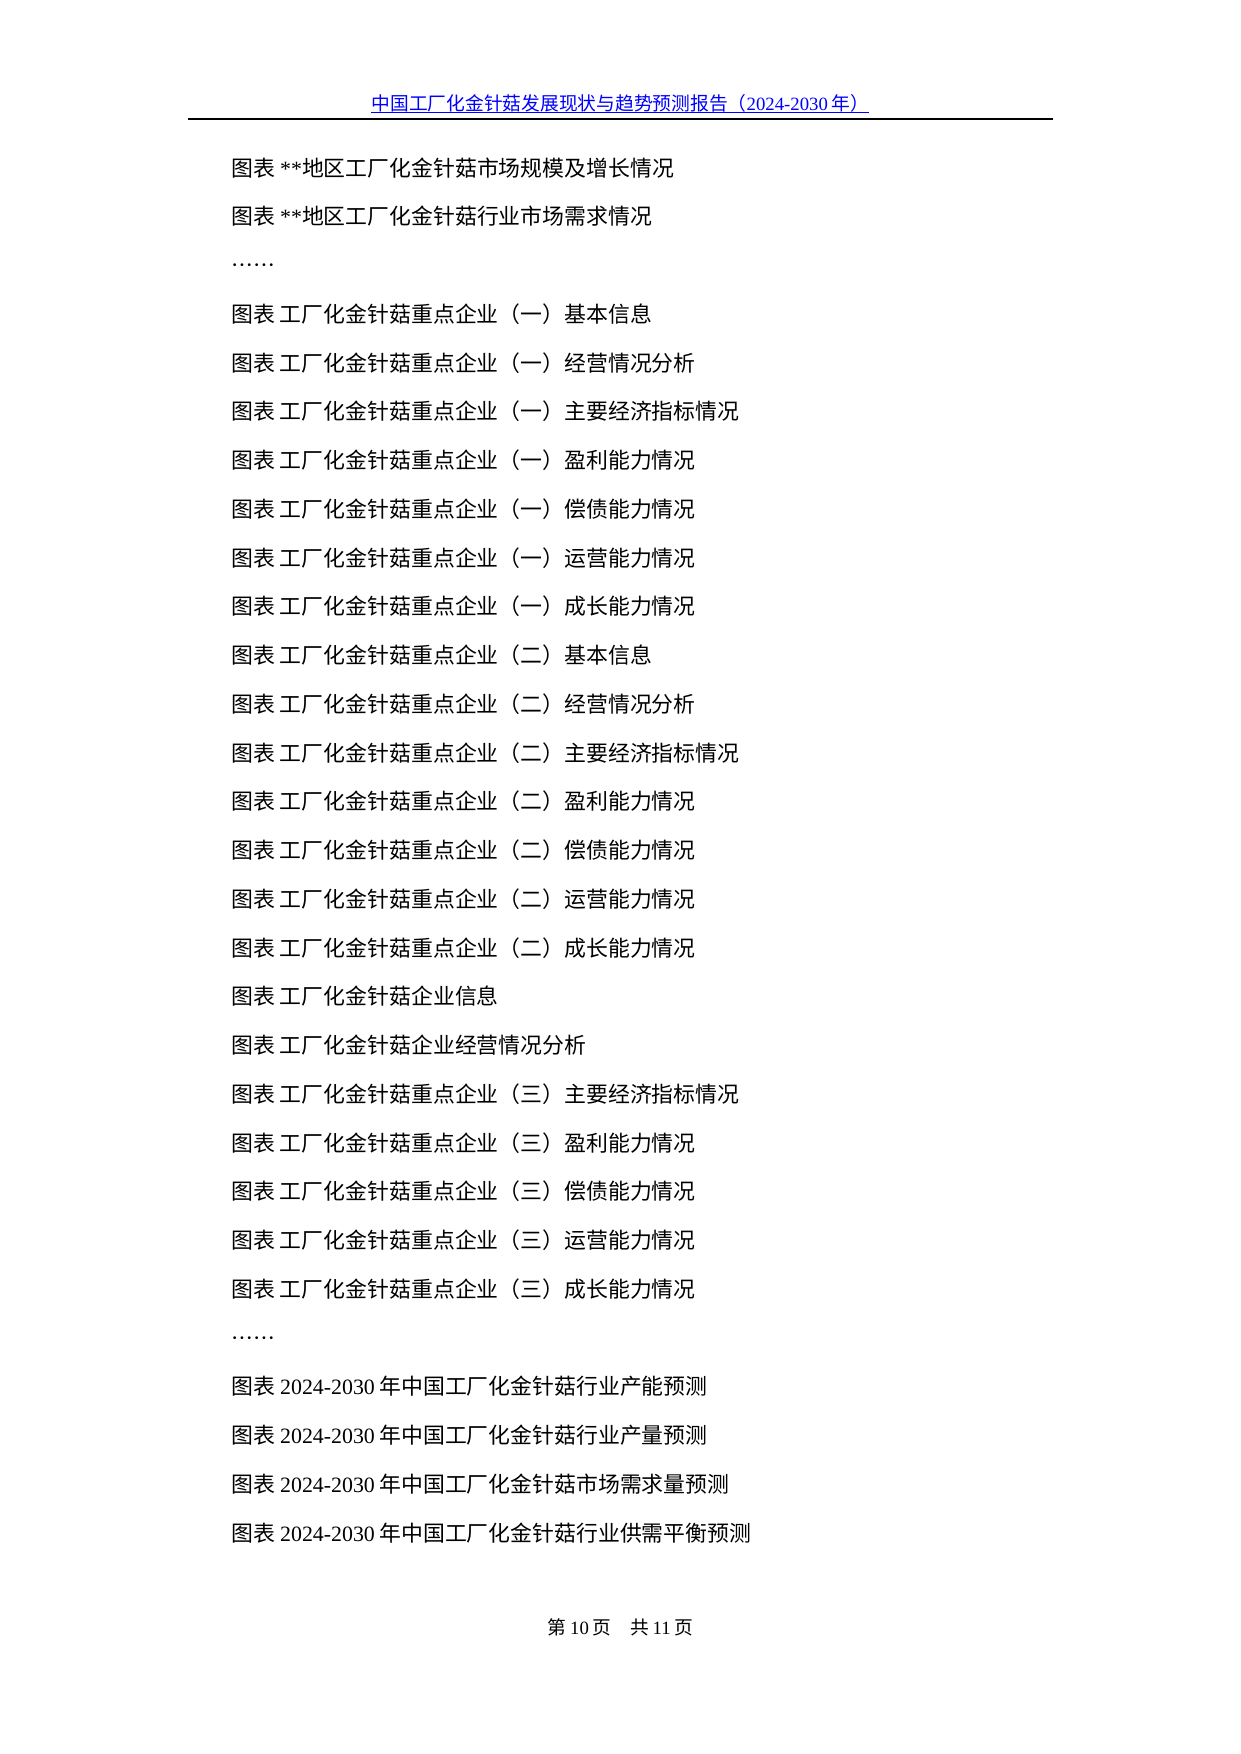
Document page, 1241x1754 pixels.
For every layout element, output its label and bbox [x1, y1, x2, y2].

text [187, 150, 1053, 1548]
